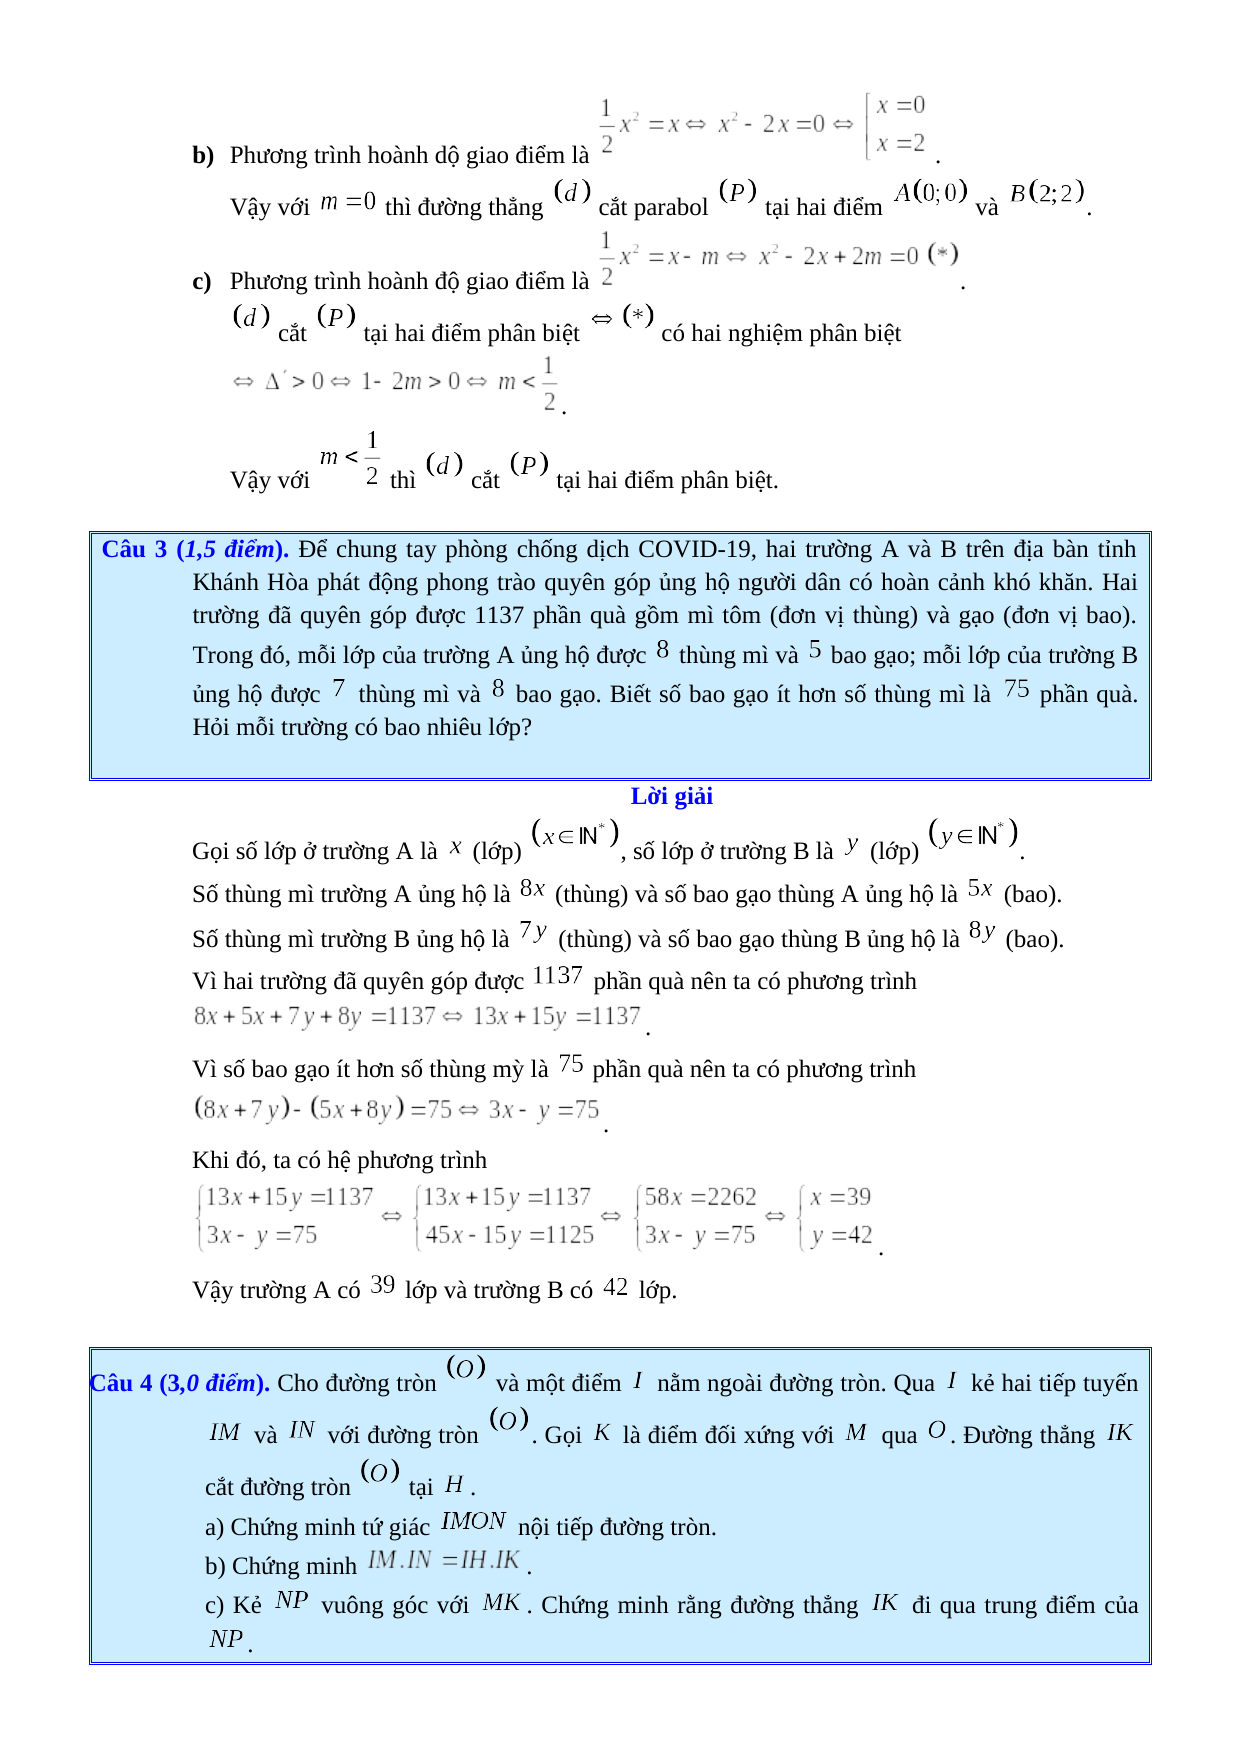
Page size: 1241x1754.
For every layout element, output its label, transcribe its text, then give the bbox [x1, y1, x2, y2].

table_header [92, 1350, 1149, 1662]
text Vì hai trường đã quyên góp được phần quà nên ta có phương trình . [192, 960, 1152, 1041]
text Số thùng mì trường B ủng hộ là (thùng) và số bao gạo thùng B ủng hộ là (bao). [192, 914, 1152, 953]
text Vì số bao gạo ít hơn số thùng mỳ là phần quà nên ta có phương trình [192, 1048, 1152, 1083]
text . [192, 1090, 1152, 1138]
text Vậy với thì cắt tại hai điểm phân biệt. [229, 424, 1152, 494]
text Vậy với thì đường thẳng cắt parabol tại hai điểm và . [229, 173, 1152, 221]
text cắt tại hai điểm phân biệt có hai nghiệm phân biệt . [229, 299, 1152, 420]
text Số thùng mì trường A ủng hộ là (thùng) và số bao gạo thùng A ủng hộ là (bao). [192, 872, 1152, 907]
text Khi đó, ta có hệ phương trình . [192, 1145, 1152, 1261]
text Gọi số lớp ở trường A là (lớp) , số lớp ở trường B là (lớp) . [192, 814, 1152, 865]
list Phương trình hoành độ giao điểm là . [192, 225, 1152, 294]
list Phương trình hoành dộ giao điểm là . [192, 88, 1152, 169]
table_header Câu 3 (1,5 điểm). Để chung tay phòng chống dịch COVID-19, hai trường A và B trên địa bàn tỉnh Khánh Hòa phát động phong trào quyên góp ủng hộ người dân có hoàn cảnh khó khăn. Hai trường đã quyên góp được 1137 phần quà gồm mì tôm (đơn vị thùng) và gạo (đơn vị bao). Trong đó, mỗi lớp của trường A ủng hộ được thùng mì và bao gạo; mỗi lớp của trường B ủng hộ được thùng mì và bao gạo. Biết số bao gạo ít hơn số thùng mì là phần quà. Hỏi mỗi trường có bao nhiêu lớp? [92, 534, 1149, 778]
text Vậy trường A có lớp và trường B có lớp. [192, 1268, 1152, 1303]
text Lời giải [192, 781, 1152, 810]
